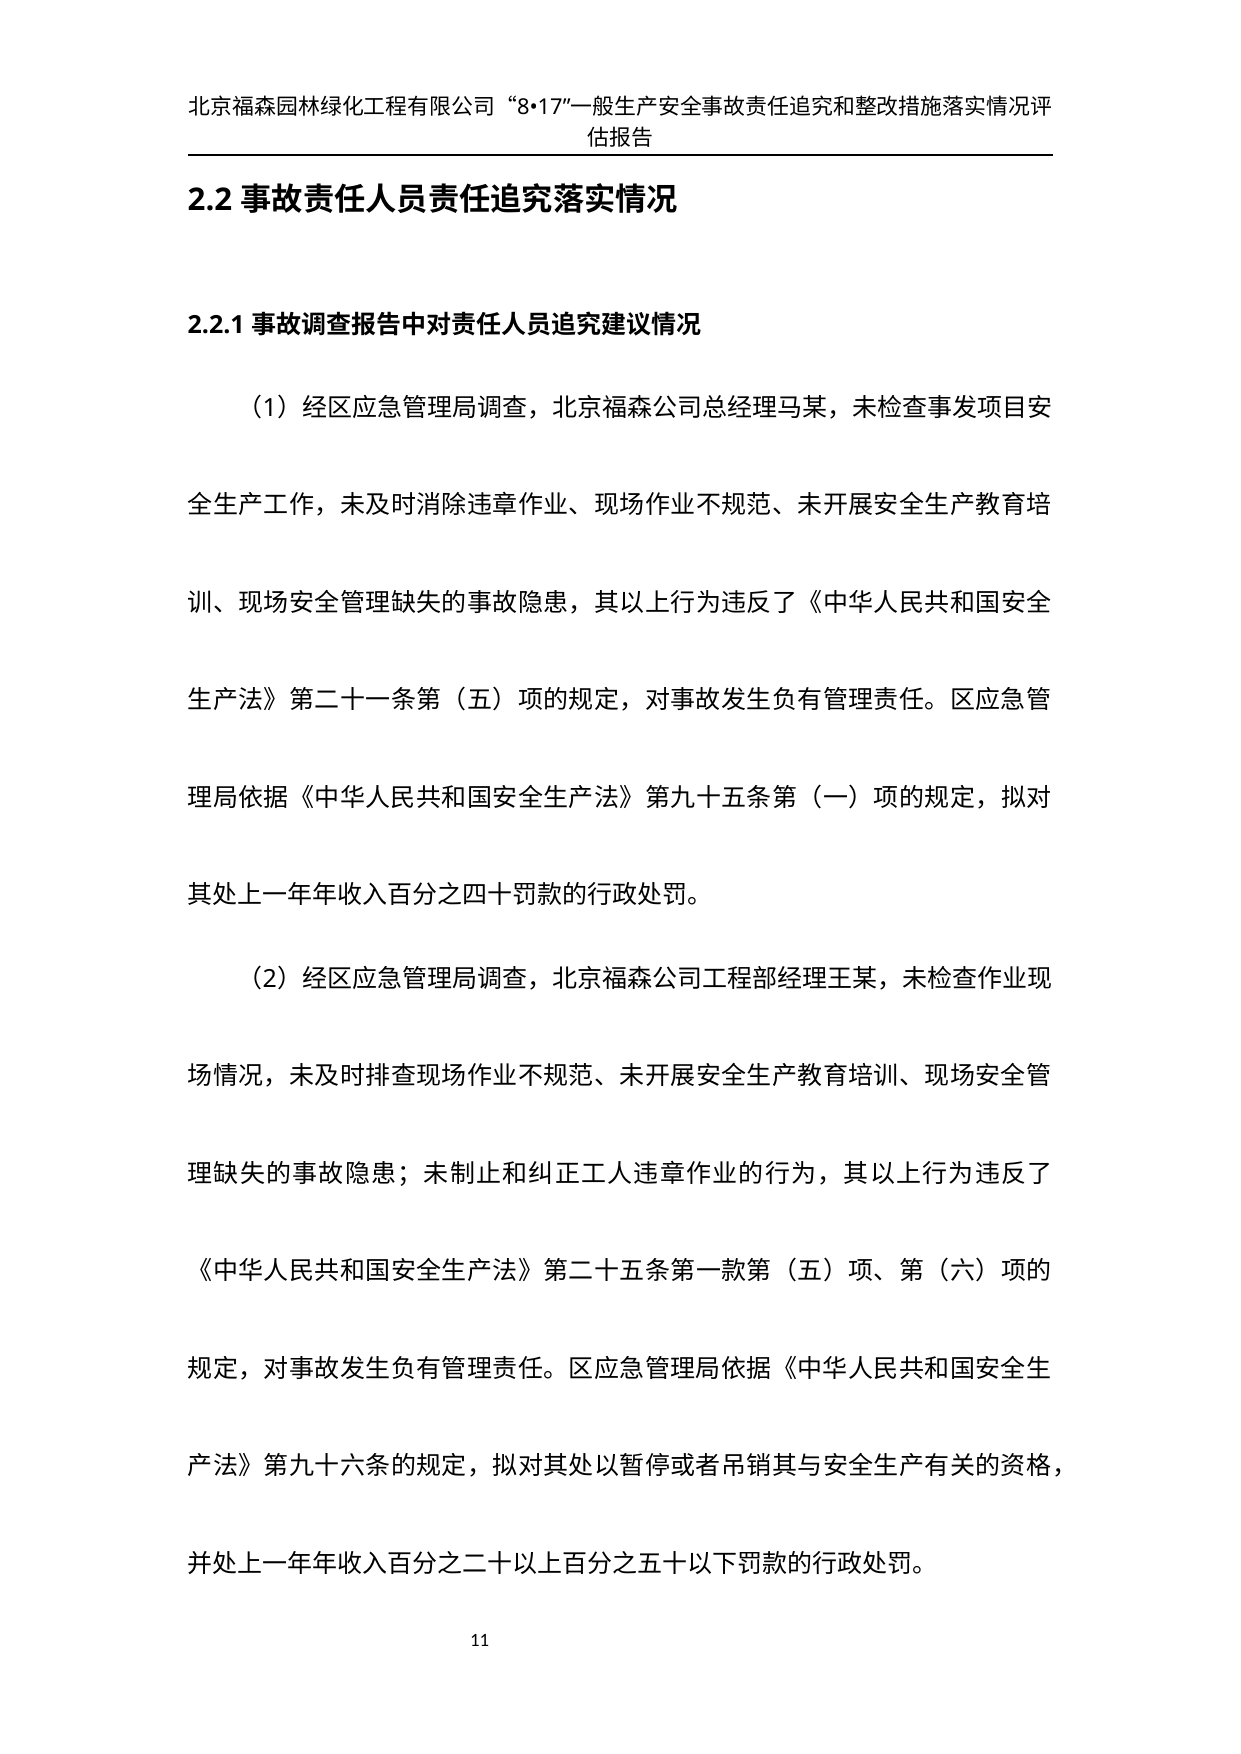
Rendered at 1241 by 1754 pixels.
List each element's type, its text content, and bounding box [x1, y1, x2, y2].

subtitle 2.2 事故责任人员责任追究落实情况 [187, 165, 1053, 230]
text （2）经区应急管理局调查，北京福森公司工程部经理王某，未检查作业现场情况，未及时排查现场作业不规范、未开展安全生产教育培训、现场安全管理缺失的事故隐患；未制止和纠正工人违章作业的行为，其以上行为违反了《中华人民共和国安全生产法》第二十五条第一款第（五）项、第（六）项的规定，对事故发生负有管理责任。区应急管理局依据《中华人民共和国安全生产法》第九十六条的规定，拟对其处以暂停或者吊销其与安全生产有关的资格，并处上一年年收入百分之二十以上百分之五十以下罚款的行政处罚。 [187, 944, 1053, 1594]
text （1）经区应急管理局调查，北京福森公司总经理马某，未检查事发项目安全生产工作，未及时消除违章作业、现场作业不规范、未开展安全生产教育培训、现场安全管理缺失的事故隐患，其以上行为违反了《中华人民共和国安全生产法》第二十一条第（五）项的规定，对事故发生负有管理责任。区应急管理局依据《中华人民共和国安全生产法》第九十五条第（一）项的规定，拟对其处上一年年收入百分之四十罚款的行政处罚。 [187, 373, 1053, 926]
text 2.2.1 事故调查报告中对责任人员追究建议情况 [187, 290, 1053, 355]
